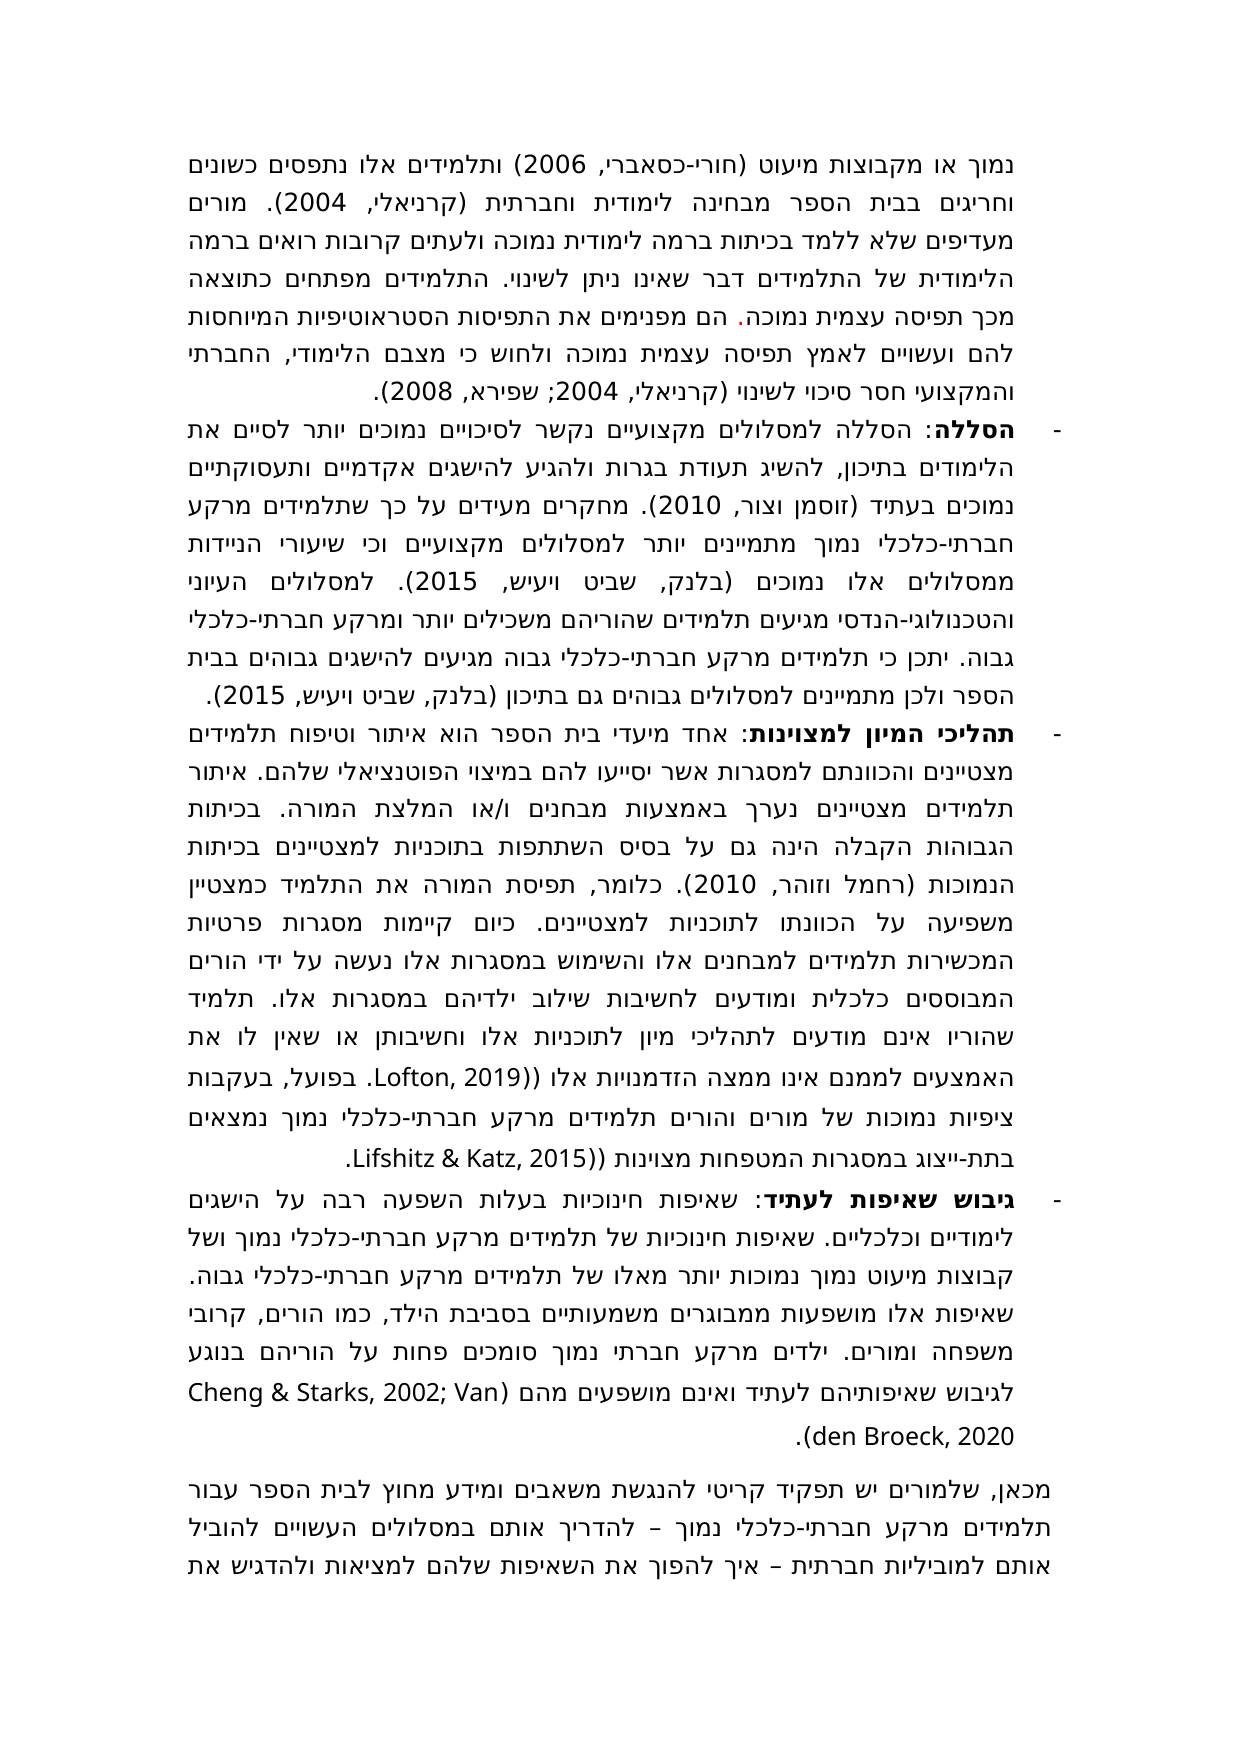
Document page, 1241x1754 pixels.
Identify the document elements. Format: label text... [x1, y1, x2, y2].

list גיבוש שאיפות לעתיד: שאיפות חינוכיות בעלות השפעה רבה על הישגים לימודיים וכלכליים. שאיפות חינוכיות של תלמידים מרקע חברתי-כלכלי נמוך ושל קבוצות מיעוט נמוך נמוכות יותר מאלו של תלמידים מרקע חברתי-כלכלי גבוה. שאיפות אלו מושפעות ממבוגרים משמעותיים בסביבת הילד, כמו הורים, קרובי משפחה ומורים. ילדים מרקע חברתי נמוך סומכים פחות על הוריהם בנוגע לגיבוש שאיפותיהם לעתיד ואינם מושפעים מהם (Cheng & Starks, 2002; Van den Broeck, 2020). [187, 1185, 1053, 1453]
list תהליכי המיון למצוינות: אחד מיעדי בית הספר הוא איתור וטיפוח תלמידים מצטיינים והכוונתם למסגרות אשר יסייעו להם במיצוי הפוטנציאלי שלהם. איתור תלמידים מצטיינים נערך באמצעות מבחנים ו/או המלצת המורה. בכיתות הגבוהות הקבלה הינה גם על בסיס השתתפות בתוכניות למצטיינים בכיתות הנמוכות (רחמל וזוהר, 2010). כלומר, תפיסת המורה את התלמיד כמצטיין משפיעה על הכוונתו לתוכניות למצטיינים. כיום קיימות מסגרות פרטיות המכשירות תלמידים למבחנים אלו והשימוש במסגרות אלו נעשה על ידי הורים המבוססים כלכלית ומודעים לחשיבות שילוב ילדיהם במסגרות אלו. תלמיד שהוריו אינם מודעים לתהליכי מיון לתוכניות אלו וחשיבותן או שאין לו את האמצעים לממנם אינו ממצה הזדמנויות אלו ((Lofton, 2019. בפועל, בעקבות ציפיות נמוכות של מורים והורים תלמידים מרקע חברתי-כלכלי נמוך נמצאים בתת-ייצוג במסגרות המטפחות מצוינות ((Lifshitz & Katz, 2015. [187, 719, 1053, 1175]
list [187, 150, 1053, 407]
list הסללה: הסללה למסלולים מקצועיים נקשר לסיכויים נמוכים יותר לסיים את הלימודים בתיכון, להשיג תעודת בגרות ולהגיע להישגים אקדמיים ותעסוקתיים נמוכים בעתיד (זוסמן וצור, 2010). מחקרים מעידים על כך שתלמידים מרקע חברתי-כלכלי נמוך מתמיינים יותר למסלולים מקצועיים וכי שיעורי הניידות ממסלולים אלו נמוכים (בלנק, שביט ויעיש, 2015). למסלולים העיוני והטכנולוגי-הנדסי מגיעים תלמידים שהוריהם משכילים יותר ומרקע חברתי-כלכלי גבוה. יתכן כי תלמידים מרקע חברתי-כלכלי גבוה מגיעים להישגים גבוהים בבית הספר ולכן מתמיינים למסלולים גבוהים גם בתיכון (בלנק, שביט ויעיש, 2015). [187, 415, 1053, 710]
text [187, 1476, 1053, 1581]
